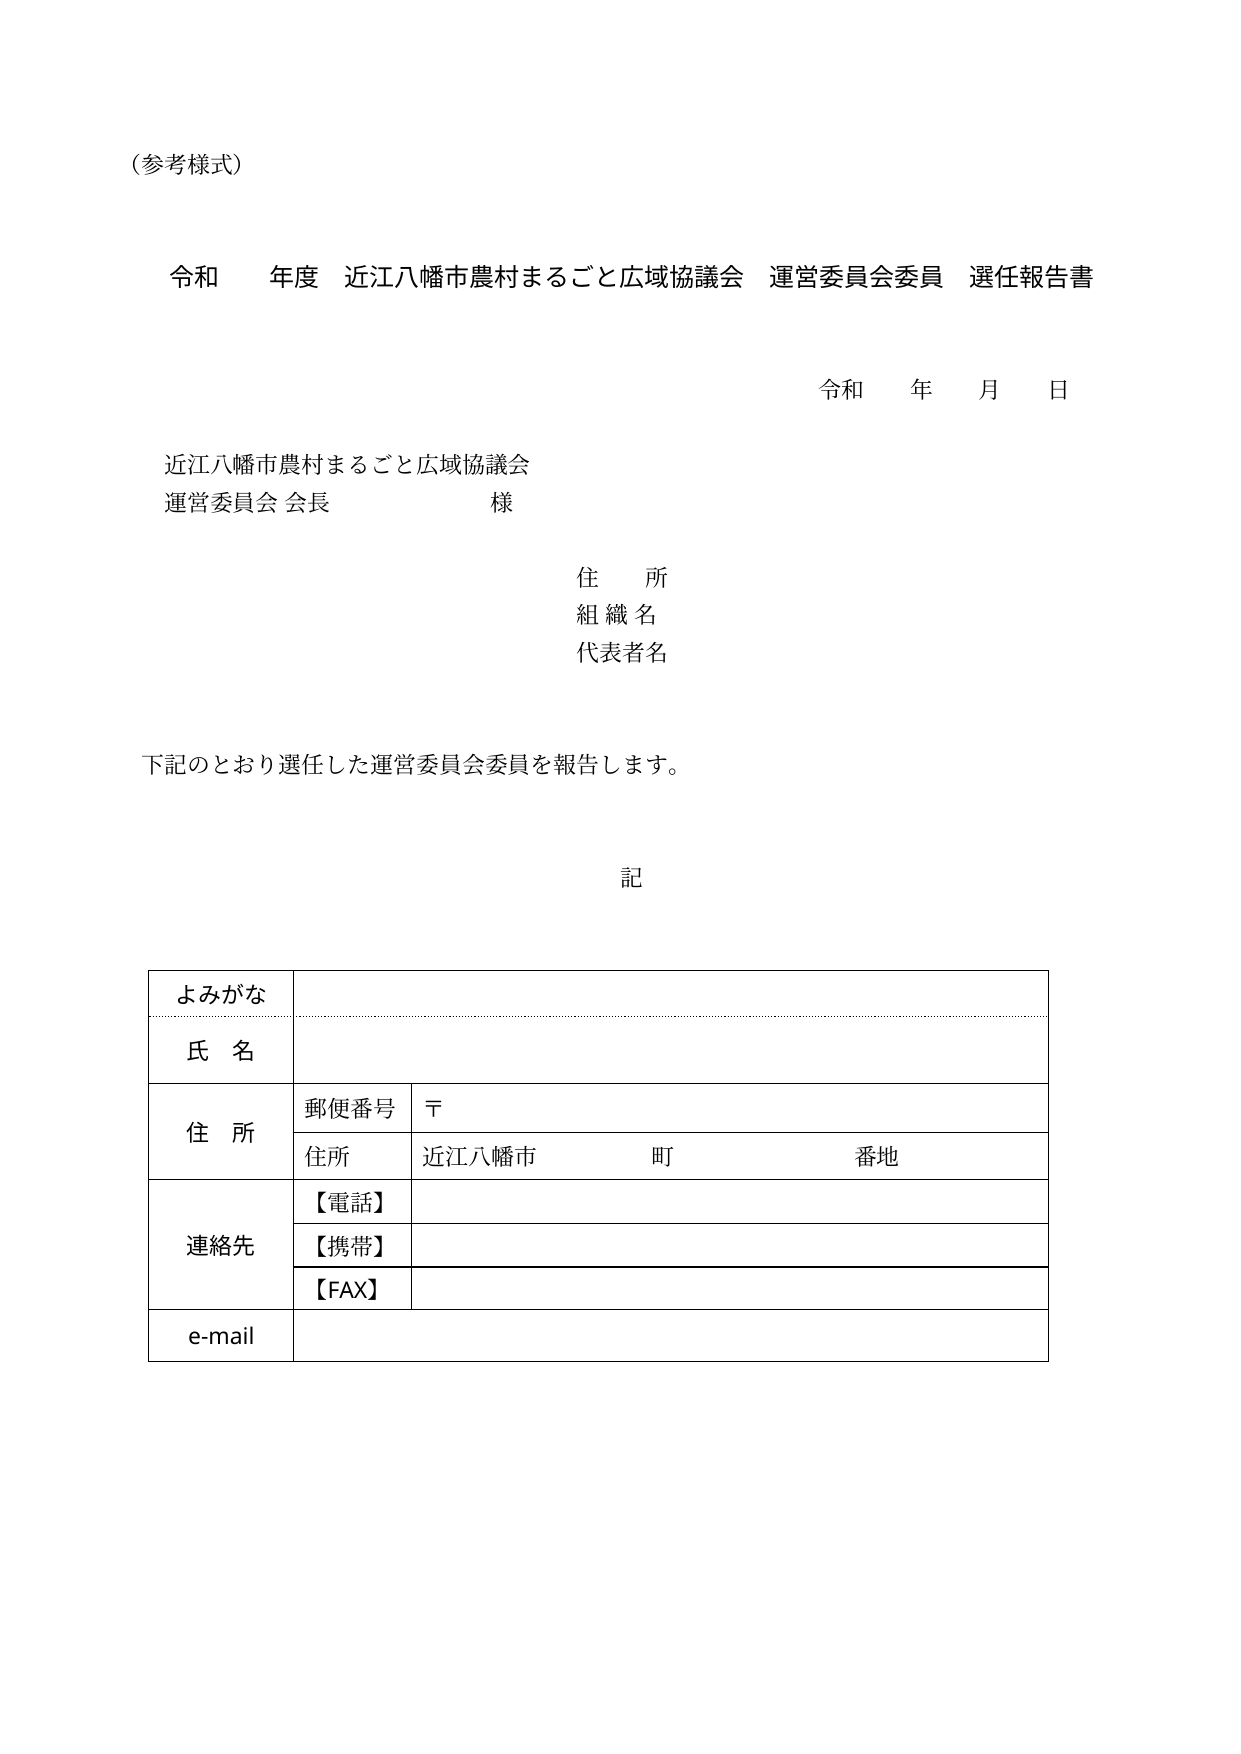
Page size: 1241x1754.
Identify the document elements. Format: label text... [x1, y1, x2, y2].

table_cell 【携帯】 [294, 1224, 411, 1266]
text 住 所 [118, 557, 1146, 595]
table_cell [412, 1224, 1048, 1266]
subtitle 記 [118, 857, 1146, 895]
table_header [294, 971, 1048, 1016]
table_cell [412, 1180, 1048, 1223]
text 近江八幡市農村まるごと広域協議会 [118, 445, 1146, 482]
table_cell [412, 1268, 1048, 1309]
table_cell 郵便番号 [294, 1084, 411, 1132]
text 令和 年度 近江八幡市農村まるごと広域協議会 運営委員会委員 選任報告書 [118, 257, 1146, 295]
table_cell e-mail [149, 1310, 293, 1361]
table_cell 連絡先 [149, 1180, 293, 1309]
text 下記のとおり選任した運営委員会委員を報告します。 [118, 745, 1146, 782]
table_cell 【FAX】 [294, 1268, 411, 1309]
text 令和 年 月 日 [818, 370, 1124, 407]
table_cell 近江八幡市 町 番地 [412, 1133, 1048, 1179]
table_cell [294, 1016, 1048, 1082]
text 運営委員会 会長 様 [118, 482, 1146, 520]
table_header よみがな [149, 971, 293, 1016]
table_cell 住 所 [149, 1084, 293, 1179]
table_cell 住所 [294, 1133, 411, 1179]
text 代表者名 [118, 632, 1102, 670]
text 組 織 名 [118, 595, 1146, 632]
table_cell [294, 1310, 1048, 1361]
text （参考様式） [118, 145, 1146, 182]
table_cell 〒 [412, 1084, 1048, 1132]
table_cell 氏 名 [149, 1016, 293, 1082]
table_cell 【電話】 [294, 1180, 411, 1223]
